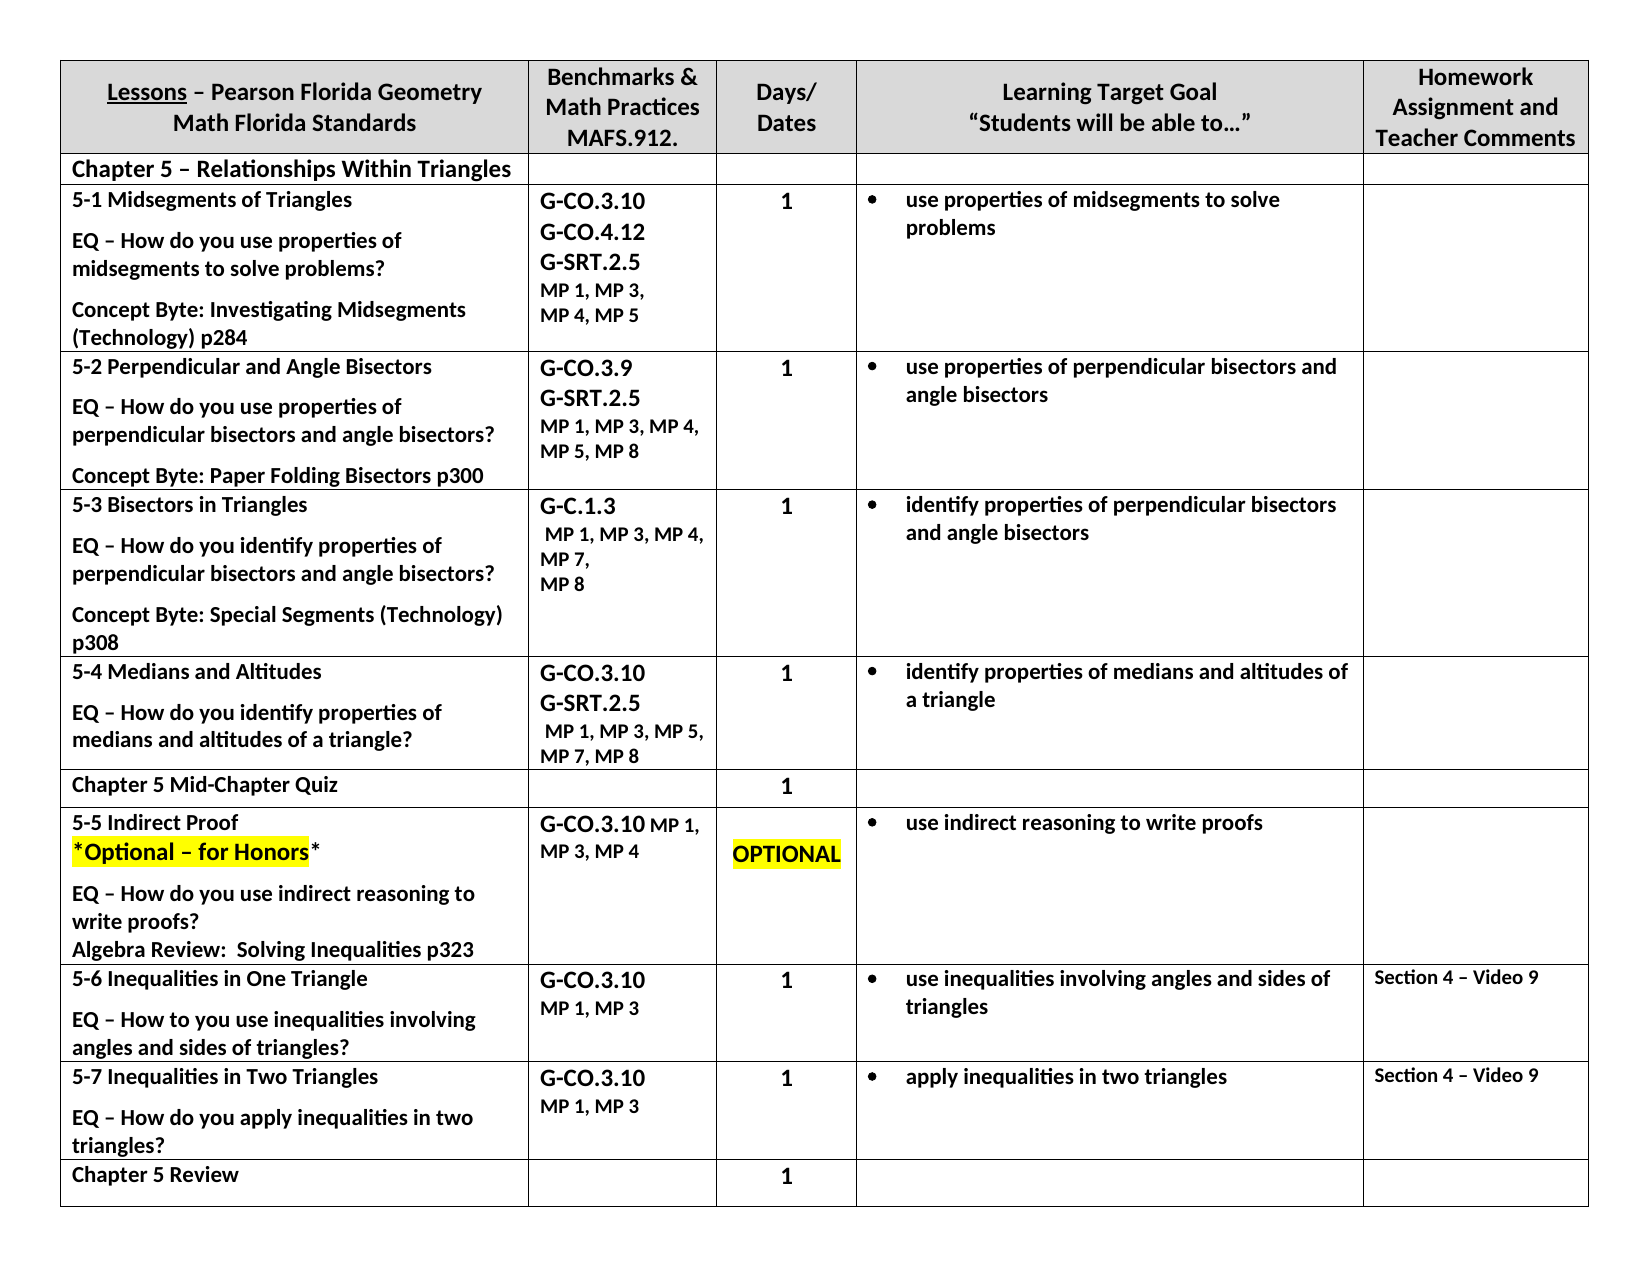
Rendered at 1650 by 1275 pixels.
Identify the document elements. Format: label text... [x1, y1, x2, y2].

table_cell 1 [717, 490, 856, 656]
table_cell use properties of midsegments to solve problems [857, 185, 1363, 351]
table_cell 5-5 Indirect Proof *Optional – for Honors* EQ – How do you use indirect reasoning to write proofs? Algebra Review: Solving Inequalities p323 [61, 808, 528, 963]
table_cell Section 4 – Video 9 [1364, 965, 1588, 1061]
table_cell [1364, 352, 1588, 489]
table_cell [1364, 808, 1588, 963]
table_cell Lessons – Pearson Florida Geometry Math Florida Standards [61, 61, 528, 153]
table_cell [1364, 490, 1588, 656]
table_cell 5-2 Perpendicular and Angle Bisectors EQ – How do you use properties of perpendicular bisectors and angle bisectors? Concept Byte: Paper Folding Bisectors p300 [61, 352, 528, 489]
table_cell Days/ Dates [717, 61, 856, 153]
table_cell 1 [717, 965, 856, 1061]
table_cell 1 [717, 657, 856, 769]
table_cell [857, 1160, 1363, 1206]
table_cell 5-3 Bisectors in Triangles EQ – How do you identify properties of perpendicular bisectors and angle bisectors? Concept Byte: Special Segments (Technology) p308 [61, 490, 528, 656]
table_cell Chapter 5 Mid-Chapter Quiz [61, 770, 528, 807]
table_cell G-CO.3.10 G-CO.4.12 G-SRT.2.5 MP 1, MP 3, MP 4, MP 5 [529, 185, 716, 351]
table_cell [857, 770, 1363, 807]
table_cell identify properties of medians and altitudes of a triangle [857, 657, 1363, 769]
table_cell 1 [717, 1062, 856, 1159]
table_cell G-CO.3.10 G-SRT.2.5 MP 1, MP 3, MP 5, MP 7, MP 8 [529, 657, 716, 769]
table_cell G-C.1.3 MP 1, MP 3, MP 4, MP 7, MP 8 [529, 490, 716, 656]
table_cell 1 [717, 1160, 856, 1206]
table_cell [529, 154, 716, 184]
table_cell Homework Assignment and Teacher Comments [1364, 61, 1588, 153]
table_cell identify properties of perpendicular bisectors and angle bisectors [857, 490, 1363, 656]
table_cell Chapter 5 – Relationships Within Triangles [61, 154, 528, 184]
table_cell [1364, 657, 1588, 769]
table_cell [529, 1160, 716, 1206]
table_cell 5-1 Midsegments of Triangles EQ – How do you use properties of midsegments to solve problems? Concept Byte: Investigating Midsegments (Technology) p284 [61, 185, 528, 351]
table_cell Chapter 5 Review [61, 1160, 528, 1206]
table_cell apply inequalities in two triangles [857, 1062, 1363, 1159]
table_cell [1364, 770, 1588, 807]
table_cell [717, 154, 856, 184]
table_cell G-CO.3.10 MP 1, MP 3, MP 4 [529, 808, 716, 963]
table_cell Section 4 – Video 9 [1364, 1062, 1588, 1159]
table_cell 5-6 Inequalities in One Triangle EQ – How to you use inequalities involving angles and sides of triangles? [61, 965, 528, 1061]
table_cell 1 [717, 352, 856, 489]
table_cell G-CO.3.10 MP 1, MP 3 [529, 965, 716, 1061]
table_cell Benchmarks & Math Practices MAFS.912. [529, 61, 716, 153]
table_cell use properties of perpendicular bisectors and angle bisectors [857, 352, 1363, 489]
table_cell [1364, 185, 1588, 351]
table_cell Learning Target Goal “Students will be able to…” [857, 61, 1363, 153]
table_cell G-CO.3.10 MP 1, MP 3 [529, 1062, 716, 1159]
table_cell [1364, 1160, 1588, 1206]
table_cell 1 [717, 185, 856, 351]
table_cell OPTIONAL [717, 808, 856, 963]
table_cell G-CO.3.9 G-SRT.2.5 MP 1, MP 3, MP 4, MP 5, MP 8 [529, 352, 716, 489]
table_cell 5-4 Medians and Altitudes EQ – How do you identify properties of medians and altitudes of a triangle? [61, 657, 528, 769]
table_cell [857, 154, 1363, 184]
table_cell 5-7 Inequalities in Two Triangles EQ – How do you apply inequalities in two triangles? [61, 1062, 528, 1159]
table_cell [529, 770, 716, 807]
table_cell use indirect reasoning to write proofs [857, 808, 1363, 963]
table_cell 1 [717, 770, 856, 807]
table_cell [1364, 154, 1588, 184]
table_cell use inequalities involving angles and sides of triangles [857, 965, 1363, 1061]
